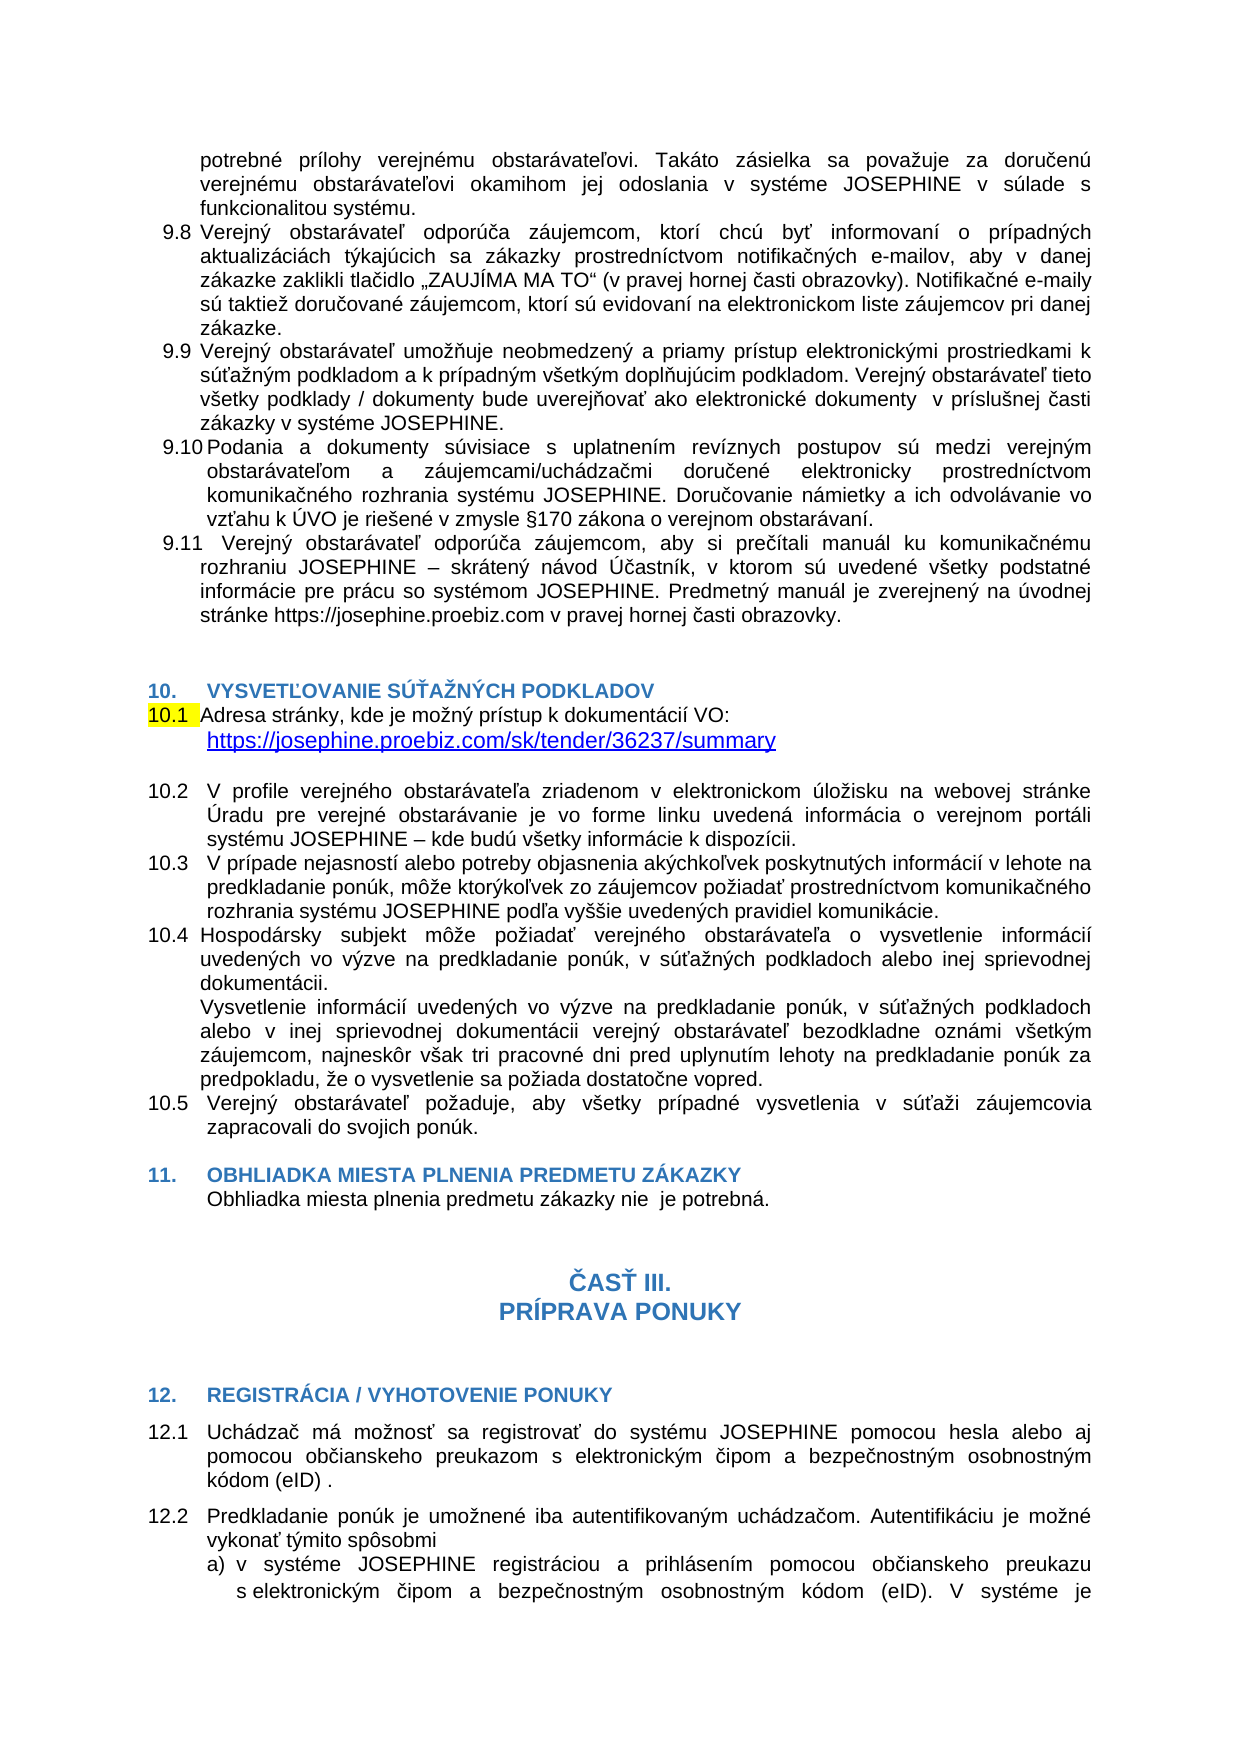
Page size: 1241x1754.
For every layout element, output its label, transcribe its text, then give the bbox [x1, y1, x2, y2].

list Obhliadka miesta PLNENIA PREDMETU ZÁKAZKY [148, 1163, 1093, 1187]
list Adresa stránky, kde je možný prístup k dokumentácií VO: [200, 703, 1093, 727]
list Predkladanie ponúk je umožnené iba autentifikovaným uchádzačom. Autentifikáciu je možné vykonať týmito spôsobmi [148, 1504, 1093, 1552]
text Časť III. [148, 1268, 1093, 1297]
list Registrácia / Vyhotovenie ponuky [148, 1383, 1093, 1407]
list Uchádzač má možnosť sa registrovať do systému JOSEPHINE pomocou hesla alebo aj pomocou občianskeho preukazom s elektronickým čipom a bezpečnostným osobnostným kódom (eID) . [148, 1419, 1093, 1491]
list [162, 148, 1093, 219]
list Verejný obstarávateľ požaduje, aby všetky prípadné vysvetlenia v súťaži záujemcovia zapracovali do svojich ponúk. [148, 1091, 1093, 1139]
list Hospodársky subjekt môže požiadať verejného obstarávateľa o vysvetlenie informácií uvedených vo výzve na predkladanie ponúk, v súťažných podkladoch alebo inej sprievodnej dokumentácii. [148, 923, 1093, 995]
text Obhliadka miesta plnenia predmetu zákazky nie je potrebná. [148, 1187, 1093, 1211]
list Podania a dokumenty súvisiace s uplatnením revíznych postupov sú medzi verejným obstarávateľom a záujemcami/uchádzačmi doručené elektronicky prostredníctvom komunikačného rozhrania systému JOSEPHINE. Doručovanie námietky a ich odvolávanie vo vzťahu k ÚVO je riešené v zmysle §170 zákona o verejnom obstarávaní. [162, 435, 1093, 531]
text Vysvetlenie informácií uvedených vo výzve na predkladanie ponúk, v súťažných podkladoch alebo v inej sprievodnej dokumentácii verejný obstarávateľ bezodkladne oznámi všetkým záujemcom, najneskôr však tri pracovné dni pred uplynutím lehoty na predkladanie ponúk za predpokladu, že o vysvetlenie sa požiada dostatočne vopred. [200, 995, 1093, 1091]
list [207, 1552, 1093, 1603]
text https://josephine.proebiz.com/sk/tender/36237/summary [207, 727, 1093, 753]
list Vysvetľovanie súťažných podkladov [148, 679, 1093, 703]
text Príprava ponuky [148, 1297, 1093, 1326]
list V prípade nejasností alebo potreby objasnenia akýchkoľvek poskytnutých informácií v lehote na predkladanie ponúk, môže ktorýkoľvek zo záujemcov požiadať prostredníctvom komunikačného rozhrania systému JOSEPHINE podľa vyššie uvedených pravidiel komunikácie. [148, 851, 1093, 923]
list Verejný obstarávateľ odporúča záujemcom, ktorí chcú byť informovaní o prípadných aktualizáciách týkajúcich sa zákazky prostredníctvom notifikačných e-mailov, aby v danej zákazke zaklikli tlačidlo „ZAUJÍMA MA TO“ (v pravej hornej časti obrazovky). Notifikačné e-maily sú taktiež doručované záujemcom, ktorí sú evidovaní na elektronickom liste záujemcov pri danej zákazke. [162, 219, 1093, 339]
list Verejný obstarávateľ odporúča záujemcom, aby si prečítali manuál ku komunikačnému rozhraniu JOSEPHINE – skrátený návod Účastník, v ktorom sú uvedené všetky podstatné informácie pre prácu so systémom JOSEPHINE. Predmetný manuál je zverejnený na úvodnej stránke https://josephine.proebiz.com v pravej hornej časti obrazovky. [162, 531, 1093, 627]
list V profile verejného obstarávateľa zriadenom v elektronickom úložisku na webovej stránke Úradu pre verejné obstarávanie je vo forme linku uvedená informácia o verejnom portáli systému JOSEPHINE – kde budú všetky informácie k dispozícii. [148, 779, 1093, 851]
list Verejný obstarávateľ umožňuje neobmedzený a priamy prístup elektronickými prostriedkami k súťažným podkladom a k prípadným všetkým doplňujúcim podkladom. Verejný obstarávateľ tieto všetky podklady / dokumenty bude uverejňovať ako elektronické dokumenty v príslušnej časti zákazky v systéme JOSEPHINE. [162, 339, 1093, 435]
